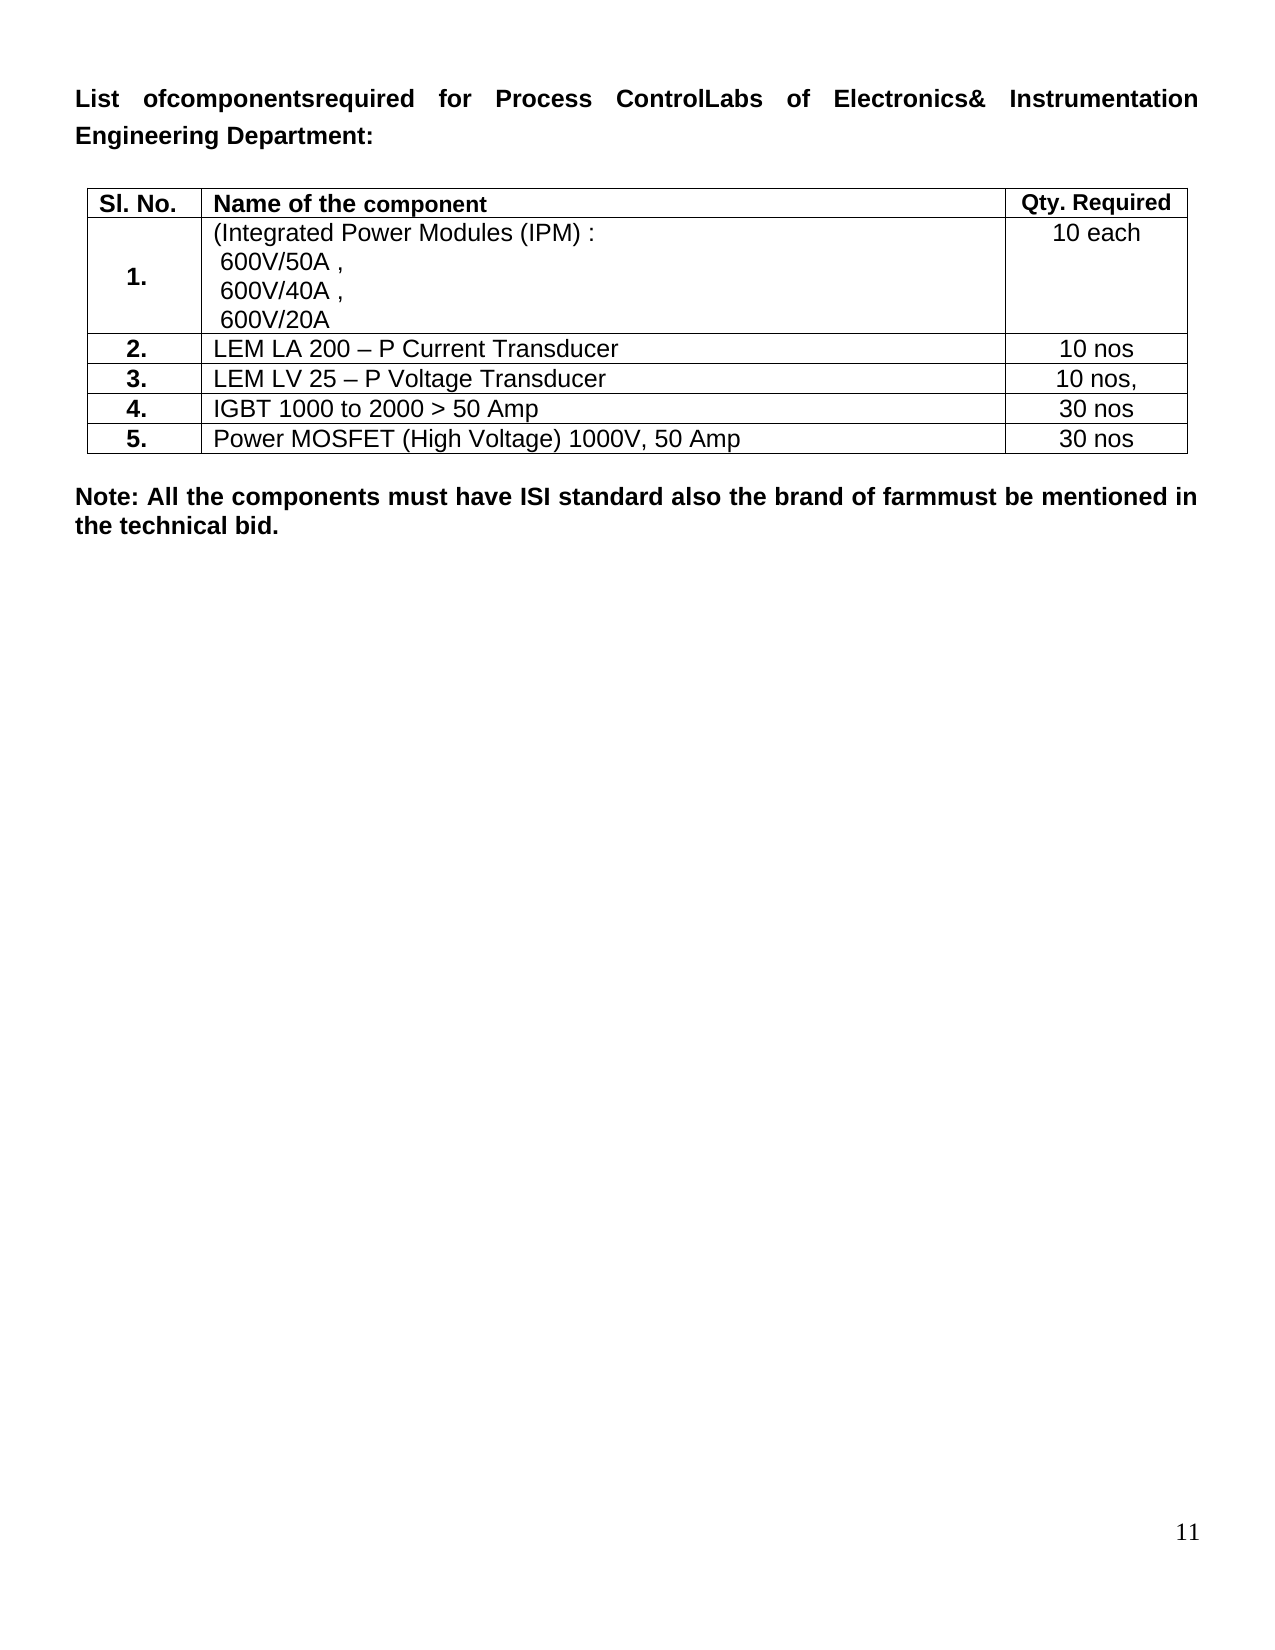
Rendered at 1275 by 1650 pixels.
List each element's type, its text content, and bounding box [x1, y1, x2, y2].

text List ofcomponentsrequired for Process ControlLabs of Electronics& Instrumentation Engineering Department: [75, 75, 1200, 150]
table_cell LEM LV 25 – P Voltage Transducer [202, 364, 1005, 393]
table_cell [88, 364, 201, 393]
table_cell [88, 218, 201, 333]
table_cell IGBT 1000 to 2000 > 50 Amp [202, 394, 1005, 423]
text Note: All the components must have ISI standard also the brand of farmmust be mentioned in the technical bid. [75, 482, 1200, 540]
table_cell [88, 334, 201, 363]
table_cell 30 nos [1006, 424, 1187, 452]
table_header Qty. Required [1006, 189, 1187, 217]
table_cell (Integrated Power Modules (IPM) : 600V/50A , 600V/40A , 600V/20A [202, 218, 1005, 333]
table_cell [88, 394, 201, 423]
table_cell [88, 424, 201, 452]
table_cell 10 each [1006, 218, 1187, 333]
table_cell Power MOSFET (High Voltage) 1000V, 50 Amp [202, 424, 1005, 452]
table_cell LEM LA 200 – P Current Transducer [202, 334, 1005, 363]
table_cell 30 nos [1006, 394, 1187, 423]
table_header Name of the component [202, 189, 1005, 217]
table_cell 10 nos, [1006, 364, 1187, 393]
table_cell 10 nos [1006, 334, 1187, 363]
table_header Sl. No. [88, 189, 201, 217]
